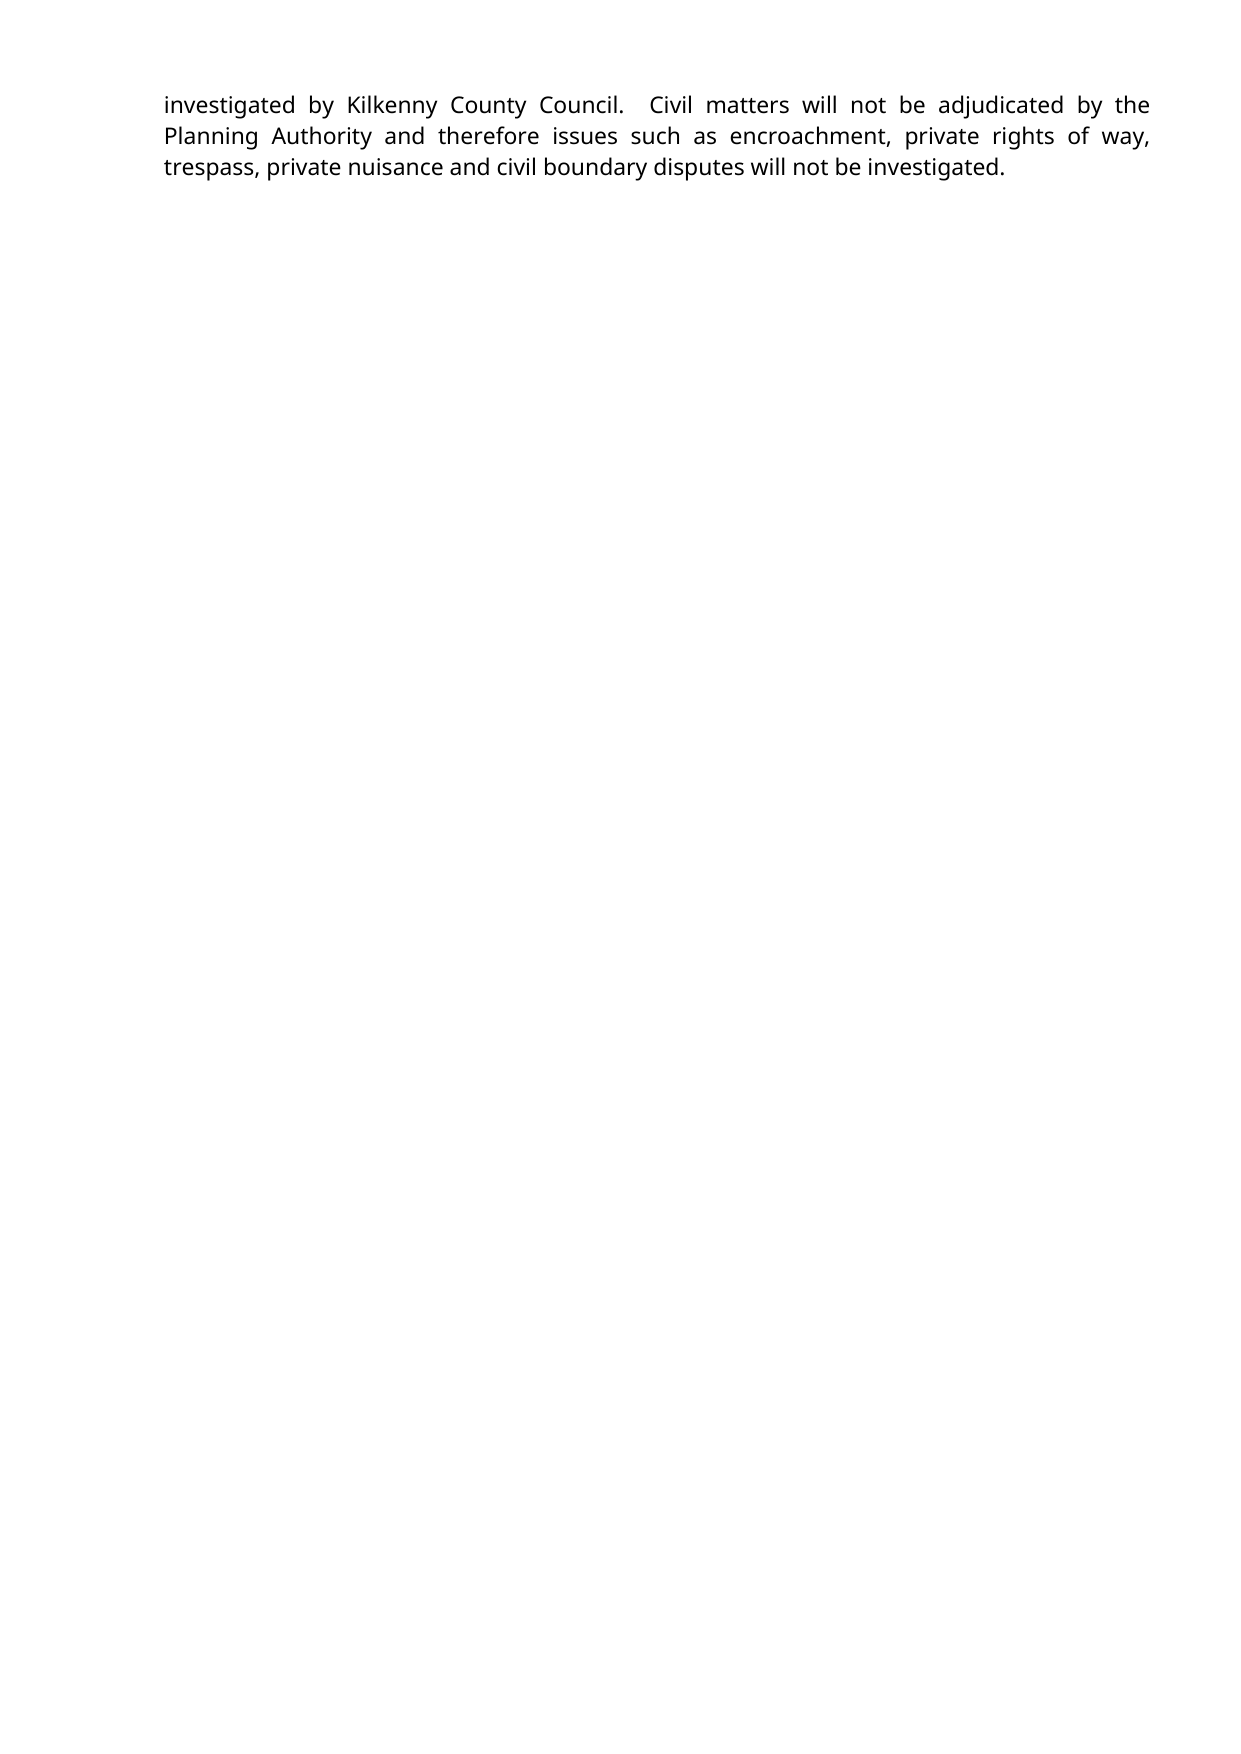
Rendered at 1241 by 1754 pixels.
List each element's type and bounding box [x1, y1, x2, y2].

list [126, 89, 1152, 182]
